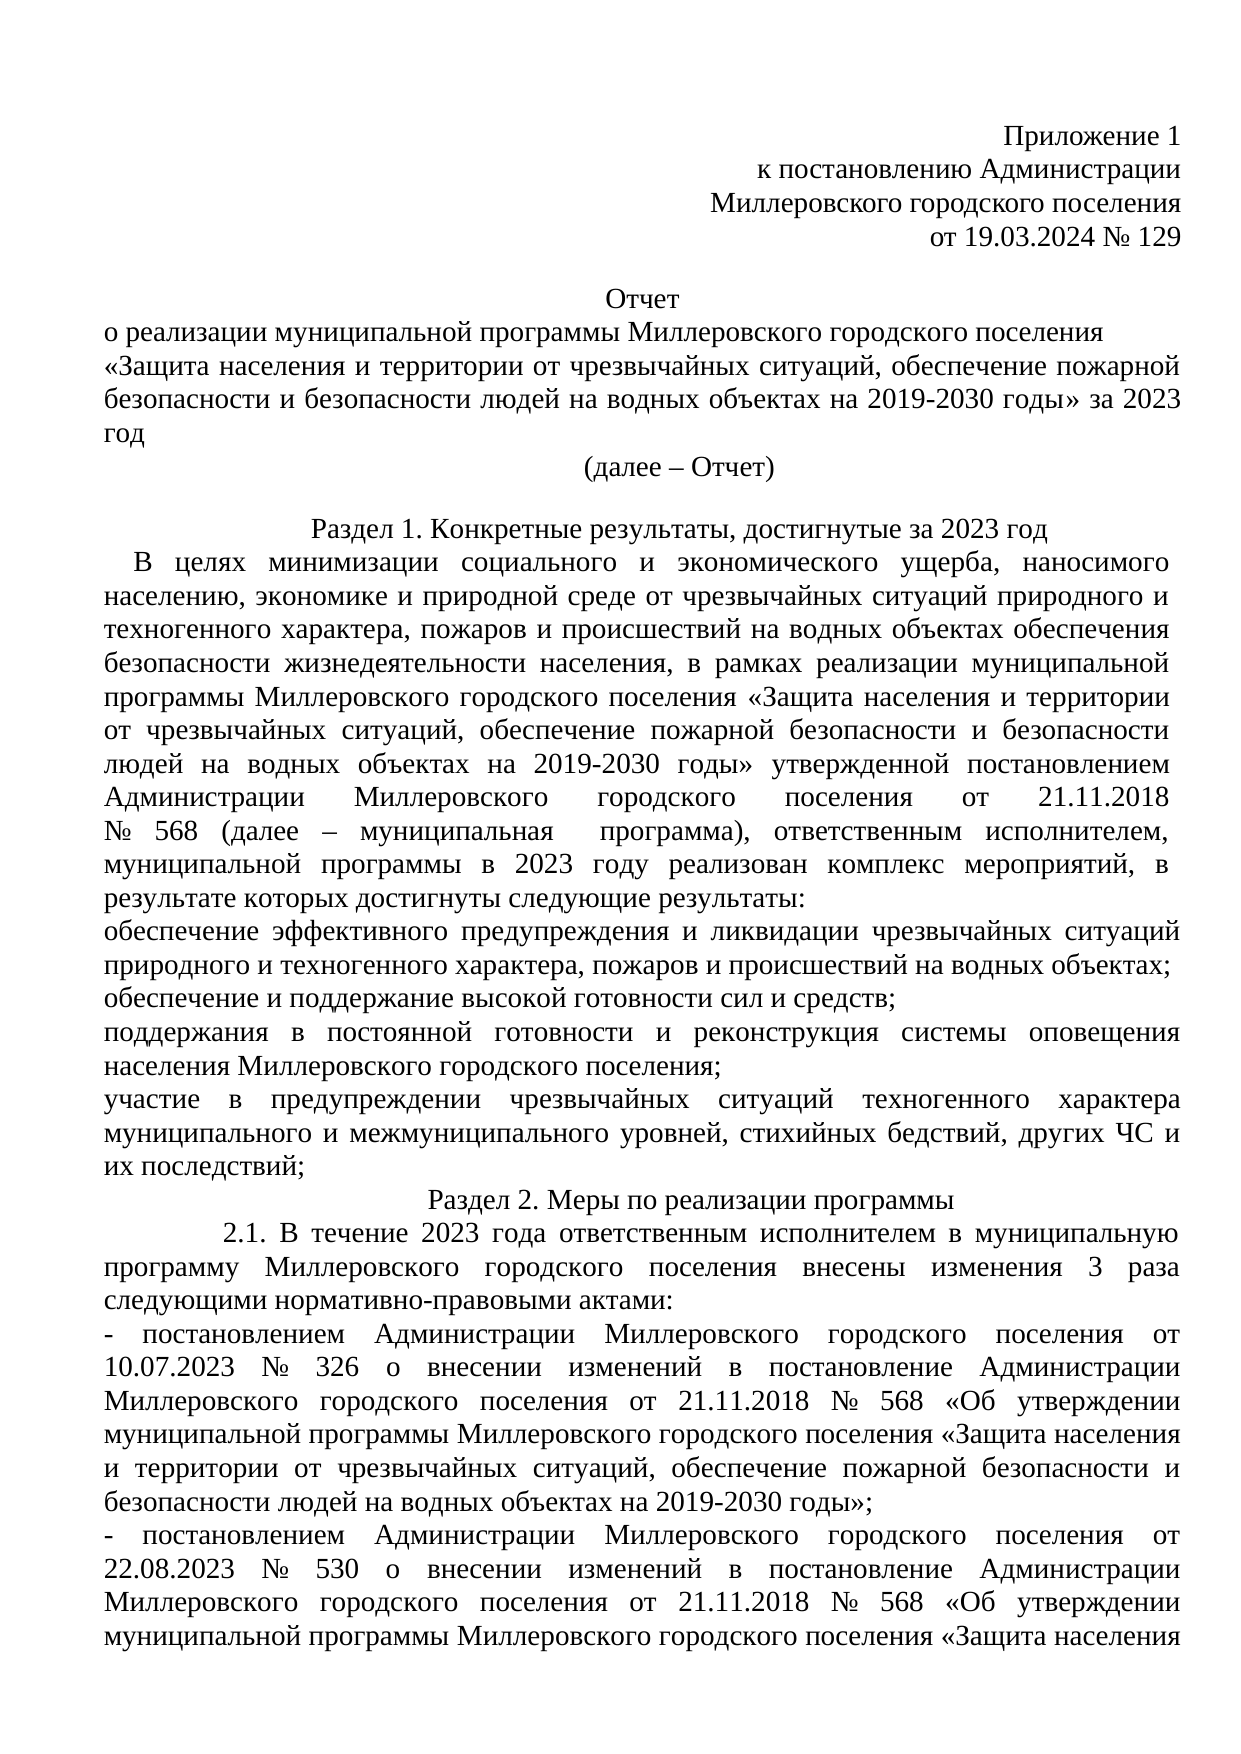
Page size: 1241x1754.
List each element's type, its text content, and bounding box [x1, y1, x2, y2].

text Приложение 1 [222, 118, 1181, 152]
text Раздел 1. Конкретные результаты, достигнутые за 2023 год [148, 511, 1181, 544]
table_cell обеспечение эффективного предупреждения и ликвидации чрезвычайных ситуаций природного и техногенного характера, пожаров и происшествий на водных объектах; обеспечение и поддержание высокой готовности сил и средств; поддержания в постоянной готовности и реконструкция системы оповещения населения Миллеровского городского поселения; участие в предупреждении чрезвычайных ситуаций техногенного характера муниципального и межмуниципального уровней, стихийных бедствий, других ЧС и их последствий; [92, 914, 1181, 1182]
text Отчет [103, 281, 1181, 314]
text 2.1. В течение 2023 года ответственным исполнителем в муниципальную программу Миллеровского городского поселения внесены изменения 3 раза следующими нормативно-правовыми актами: [59, 1215, 1181, 1316]
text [103, 1517, 1181, 1651]
text Миллеровского городского поселения [103, 185, 1181, 219]
text - постановлением Администрации Миллеровского городского поселения от 10.07.2023 № 326 о внесении изменений в постановление Администрации Миллеровского городского поселения от 21.11.2018 № 568 «Об утверждении муниципальной программы Миллеровского городского поселения «Защита населения и территории от чрезвычайных ситуаций, обеспечение пожарной безопасности и безопасности людей на водных объектах на 2019-2030 годы»; [103, 1316, 1181, 1517]
table_header В целях минимизации социального и экономического ущерба, наносимого населению, экономике и природной среде от чрезвычайных ситуаций природного и техногенного характера, пожаров и происшествий на водных объектах обеспечения безопасности жизнедеятельности населения, в рамках реализации муниципальной программы Миллеровского городского поселения «Защита населения и территории от чрезвычайных ситуаций, обеспечение пожарной безопасности и безопасности людей на водных объектах на 2019-2030 годы» утвержденной постановлением Администрации Миллеровского городского поселения от 21.11.2018 № 568 (далее – муниципальная программа), ответственным исполнителем, муниципальной программы в 2023 году реализован комплекс мероприятий, в результате которых достигнуты следующие результаты: [92, 545, 1181, 913]
text от 19.03.2024 № 129 [103, 219, 1181, 252]
text (далее – Отчет) [148, 449, 1181, 482]
text Раздел 2. Меры по реализации программы [103, 1182, 1181, 1215]
text о реализации муниципальной программы Миллеровского городского поселения [103, 314, 1181, 348]
text к постановлению Администрации [103, 152, 1181, 185]
text «Защита населения и территории от чрезвычайных ситуаций, обеспечение пожарной безопасности и безопасности людей на водных объектах на 2019-2030 годы» за 2023 год [103, 348, 1181, 449]
